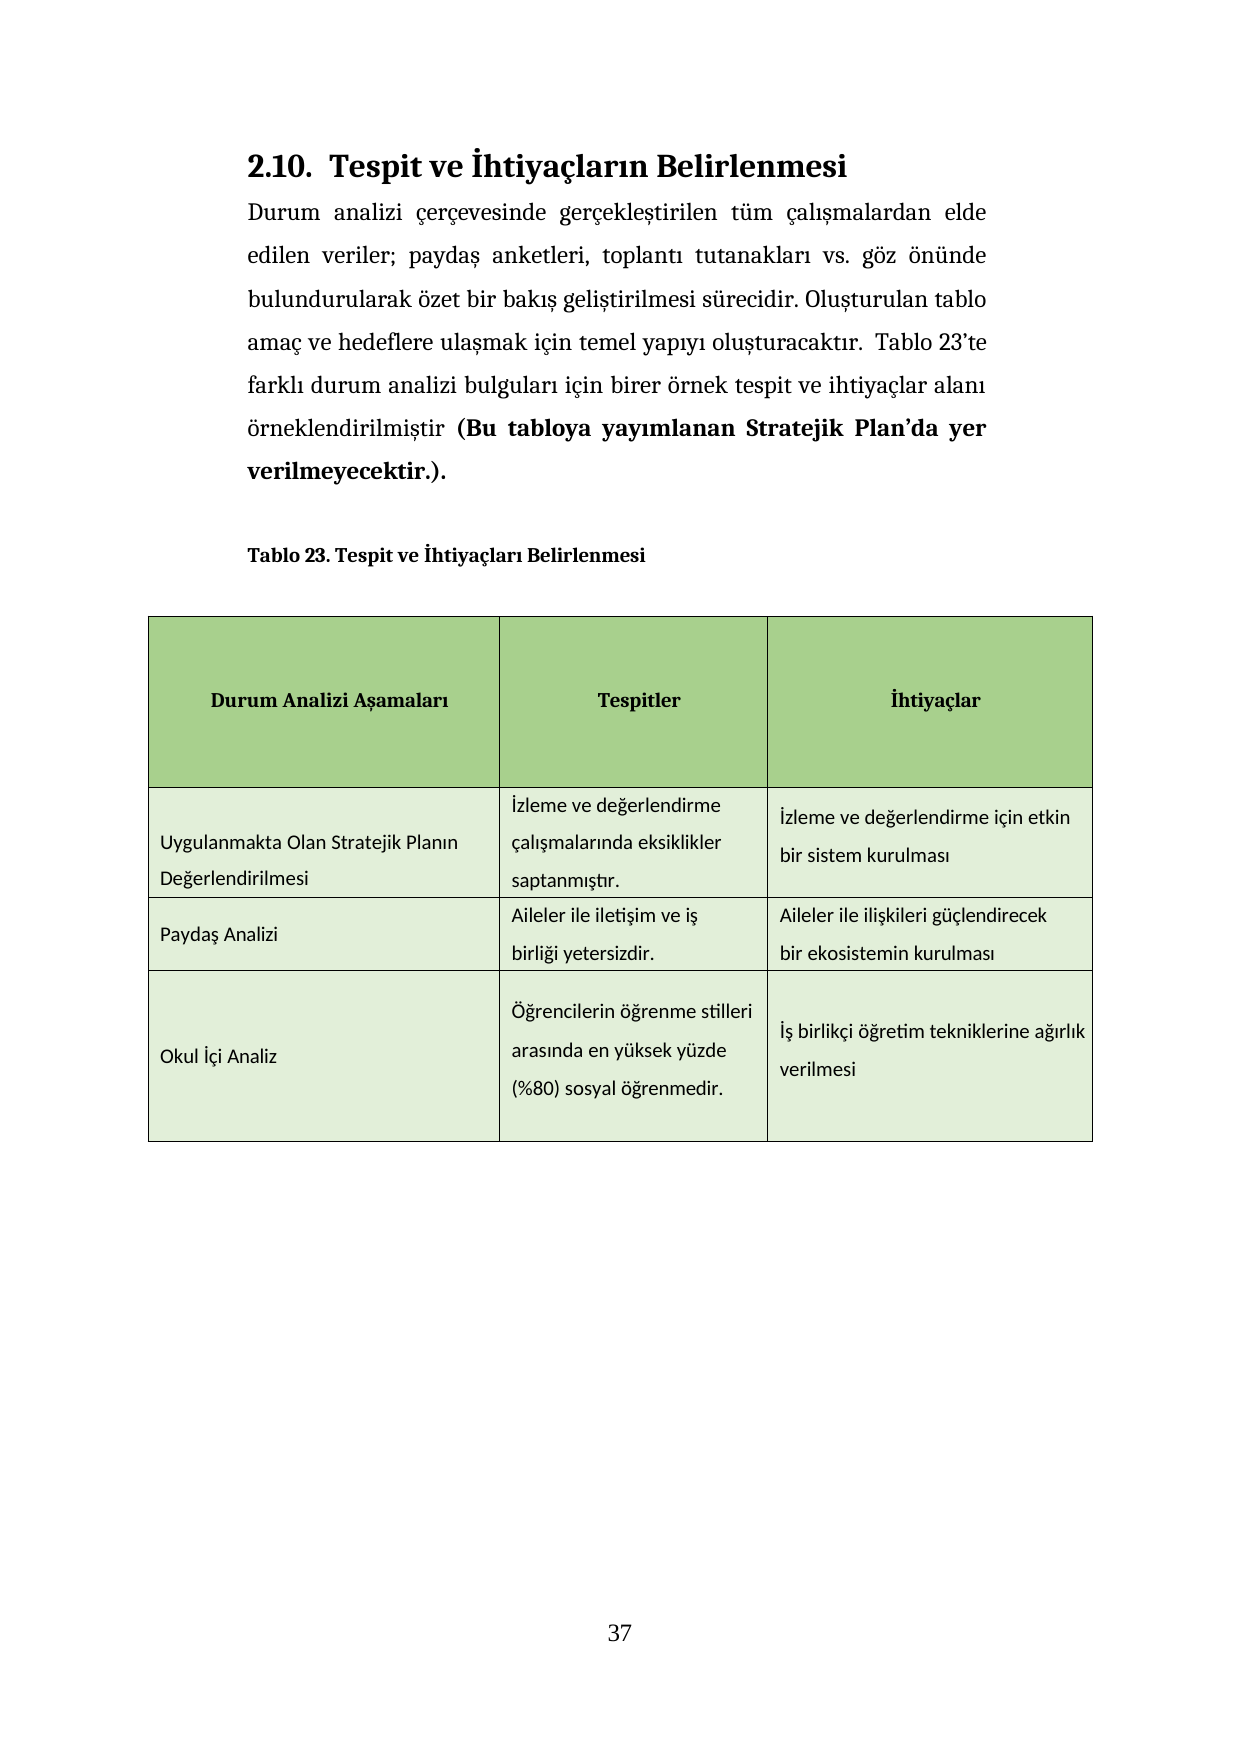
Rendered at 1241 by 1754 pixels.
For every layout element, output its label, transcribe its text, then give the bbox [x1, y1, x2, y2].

table_cell İzleme ve değerlendirme çalışmalarında eksiklikler saptanmıştır. [500, 788, 767, 897]
table_cell Aileler ile iletişim ve iş birliği yetersizdir. [500, 898, 767, 970]
table_cell İzleme ve değerlendirme için etkin bir sistem kurulması [768, 788, 1092, 897]
table_header İhtiyaçlar [768, 617, 1092, 787]
table_cell Öğrencilerin öğrenme stilleri arasında en yüksek yüzde (%80) sosyal öğrenmedir. [500, 971, 767, 1141]
subtitle Tespit ve İhtiyaçların Belirlenmesi [247, 148, 1093, 186]
text Durum analizi çerçevesinde gerçekleştirilen tüm çalışmalardan elde edilen veriler; paydaş anketleri, toplantı tutanakları vs. göz önünde bulundurularak özet bir bakış geliştirilmesi sürecidir. Oluşturulan tablo amaç ve hedeflere ulaşmak için temel yapıyı oluşturacaktır. Tablo 23’te farklı durum analizi bulguları için birer örnek tespit ve ihtiyaçlar alanı örneklendirilmiştir (Bu tabloya yayımlanan Stratejik Plan’da yer verilmeyecektir.). [247, 198, 987, 486]
table_cell İş birlikçi öğretim tekniklerine ağırlık verilmesi [768, 971, 1092, 1141]
table_cell Paydaş Analizi [149, 898, 499, 970]
table_header Durum Analizi Aşamaları [149, 617, 499, 787]
table_cell Aileler ile ilişkileri güçlendirecek bir ekosistemin kurulması [768, 898, 1092, 970]
text Tablo 23. Tespit ve İhtiyaçları Belirlenmesi [247, 544, 1093, 568]
table_header Tespitler [500, 617, 767, 787]
table_cell Uygulanmakta Olan Stratejik Planın Değerlendirilmesi [149, 788, 499, 897]
table_cell Okul İçi Analiz [149, 971, 499, 1141]
